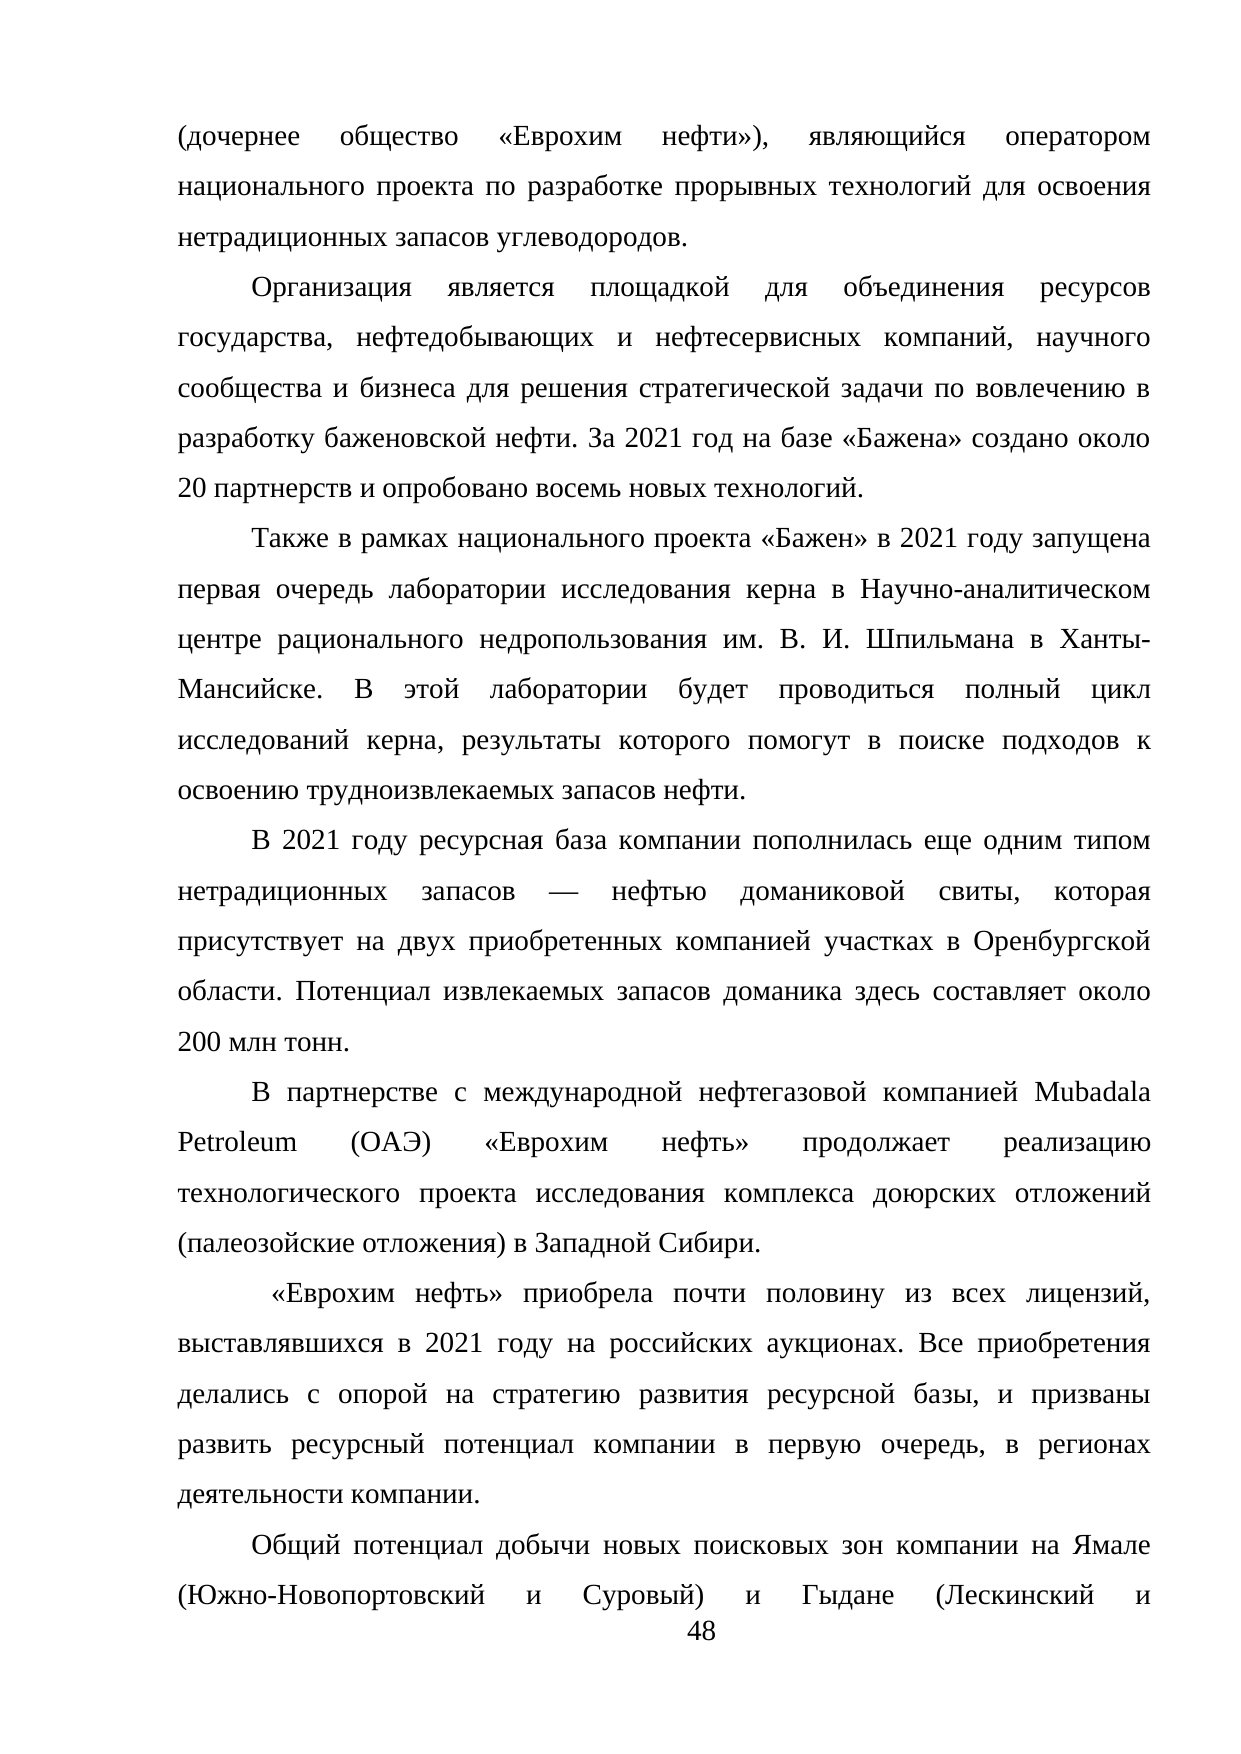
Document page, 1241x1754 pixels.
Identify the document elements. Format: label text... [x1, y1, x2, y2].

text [177, 118, 1152, 252]
text Также в рамках национального проекта «Бажен» в 2021 году запущена первая очередь лаборатории исследования керна в Научно-аналитическом центре рационального недропользования им. В. И. Шпильмана в Ханты-Мансийске. В этой лаборатории будет проводиться полный цикл исследований керна, результаты которого помогут в поиске подходов к освоению трудноизвлекаемых запасов нефти. [177, 521, 1152, 806]
text «Еврохим нефть» приобрела почти половину из всех лицензий, выставлявшихся в 2021 году на российских аукционах. Все приобретения делались с опорой на стратегию развития ресурсной базы, и призваны развить ресурсный потенциал компании в первую очередь, в регионах деятельности компании. [177, 1275, 1152, 1510]
text В партнерстве с международной нефтегазовой компанией Mubadala Petroleum (ОАЭ) «Еврохим нефть» продолжает реализацию технологического проекта исследования комплекса доюрских отложений (палеозойские отложения) в Западной Сибири. [177, 1074, 1152, 1258]
text В 2021 году ресурсная база компании пополнилась еще одним типом нетрадиционных запасов — нефтью доманиковой свиты, которая присутствует на двух приобретенных компанией участках в Оренбургской области. Потенциал извлекаемых запасов доманика здесь составляет около 200 млн тонн. [177, 822, 1152, 1057]
text Организация является площадкой для объединения ресурсов государства, нефтедобывающих и нефтесервисных компаний, научного сообщества и бизнеса для решения стратегической задачи по вовлечению в разработку баженовской нефти. За 2021 год на базе «Бажена» создано около 20 партнерств и опробовано восемь новых технологий. [177, 269, 1152, 504]
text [177, 1527, 1152, 1611]
